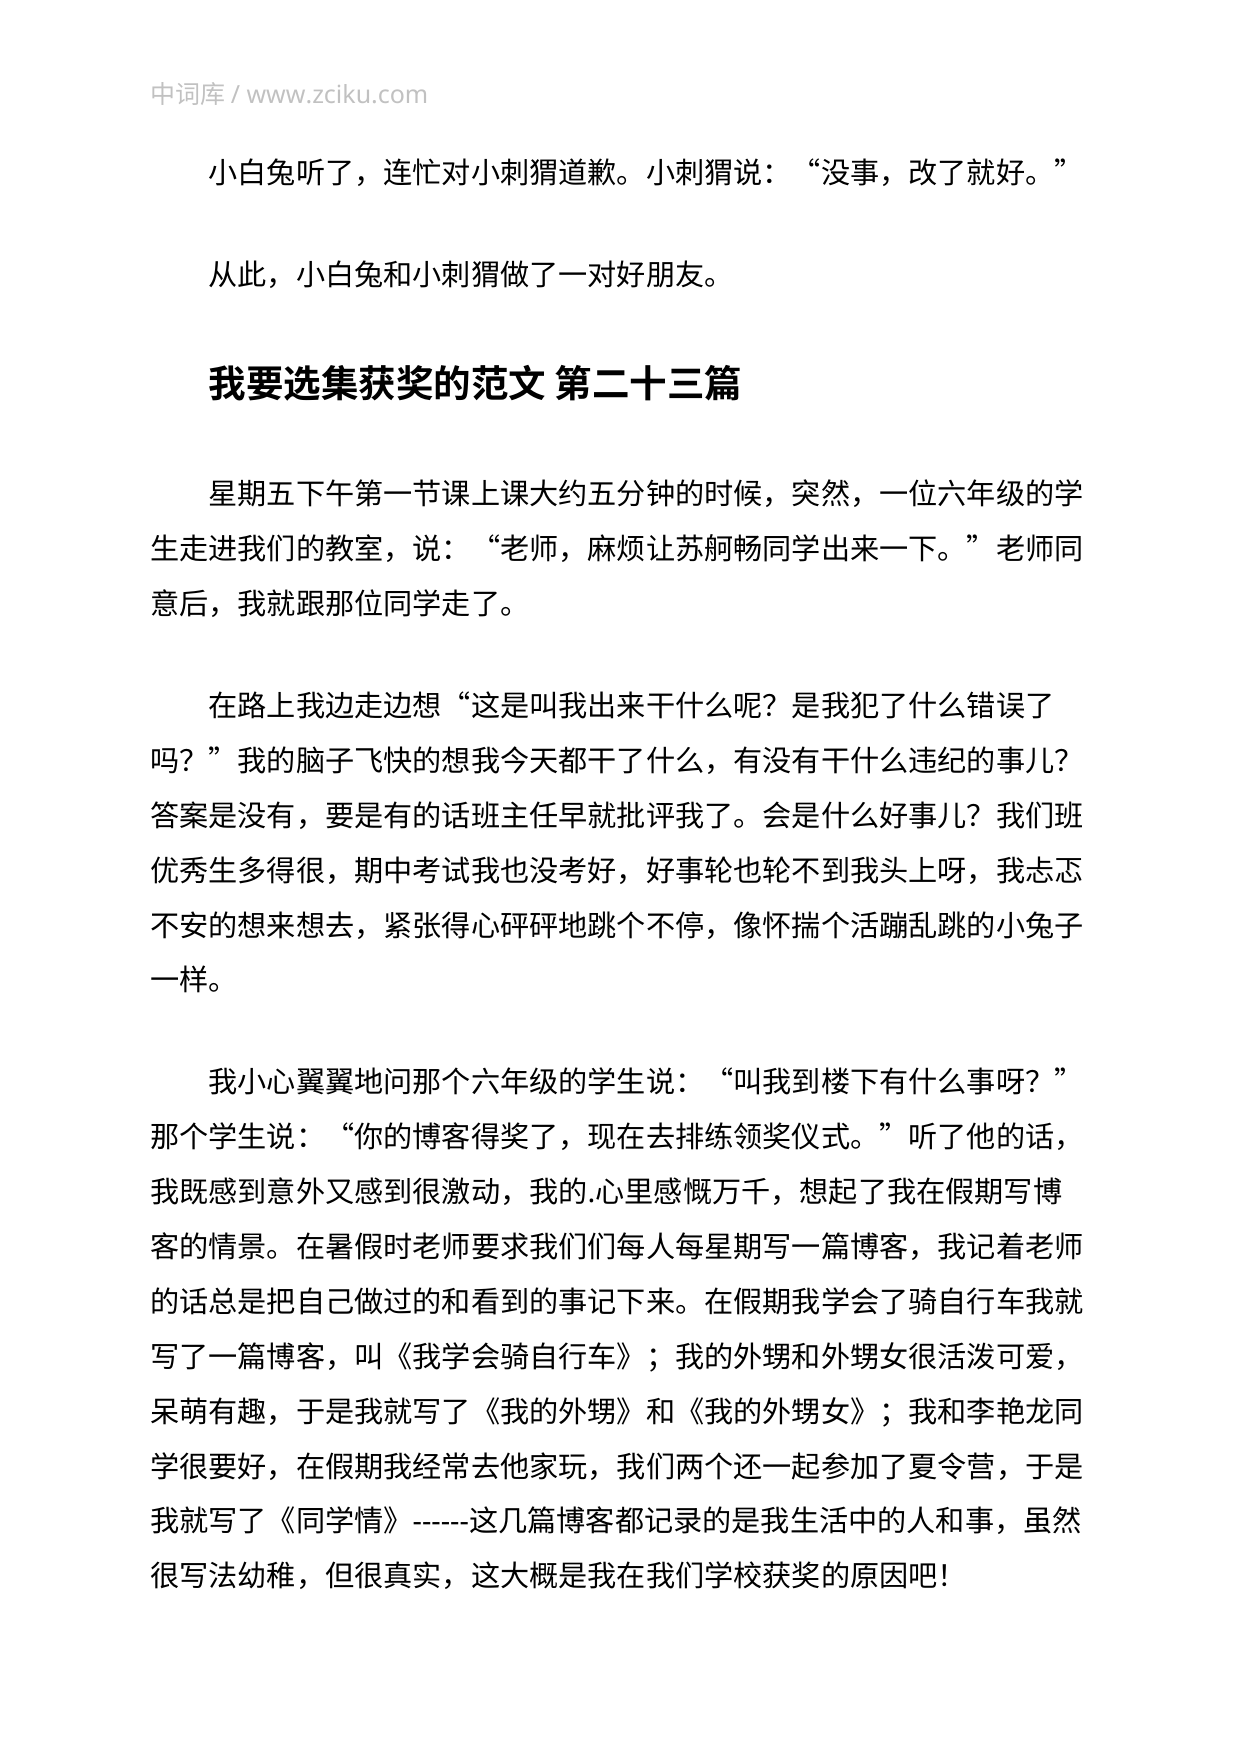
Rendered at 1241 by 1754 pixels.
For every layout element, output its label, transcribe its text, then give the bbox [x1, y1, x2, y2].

text 星期五下午第一节课上课大约五分钟的时候，突然，一位六年级的学生走进我们的教室，说：“老师，麻烦让苏舸畅同学出来一下。”老师同意后，我就跟那位同学走了。 [150, 471, 1090, 623]
text 从此，小白兔和小刺猬做了一对好朋友。 [150, 252, 1090, 294]
text 小白兔听了，连忙对小刺猬道歉。小刺猬说：“没事，改了就好。” [150, 150, 1090, 192]
text 在路上我边走边想“这是叫我出来干什么呢？是我犯了什么错误了吗？”我的脑子飞快的想我今天都干了什么，有没有干什么违纪的事儿？答案是没有，要是有的话班主任早就批评我了。会是什么好事儿？我们班优秀生多得很，期中考试我也没考好，好事轮也轮不到我头上呀，我忐忑不安的想来想去，紧张得心砰砰地跳个不停，像怀揣个活蹦乱跳的小兔子一样。 [150, 682, 1090, 999]
text 我要选集获奖的范文 第二十三篇 [150, 353, 1090, 408]
text 我小心翼翼地问那个六年级的学生说：“叫我到楼下有什么事呀？”那个学生说：“你的博客得奖了，现在去排练领奖仪式。”听了他的话，我既感到意外又感到很激动，我的.心里感慨万千，想起了我在假期写博客的情景。在暑假时老师要求我们们每人每星期写一篇博客，我记着老师的话总是把自己做过的和看到的事记下来。在假期我学会了骑自行车我就写了一篇博客，叫《我学会骑自行车》；我的外甥和外甥女很活泼可爱，呆萌有趣，于是我就写了《我的外甥》和《我的外甥女》；我和李艳龙同学很要好，在假期我经常去他家玩，我们两个还一起参加了夏令营，于是我就写了《同学情》------这几篇博客都记录的是我生活中的人和事，虽然很写法幼稚，但很真实，这大概是我在我们学校获奖的原因吧！ [150, 1059, 1090, 1595]
